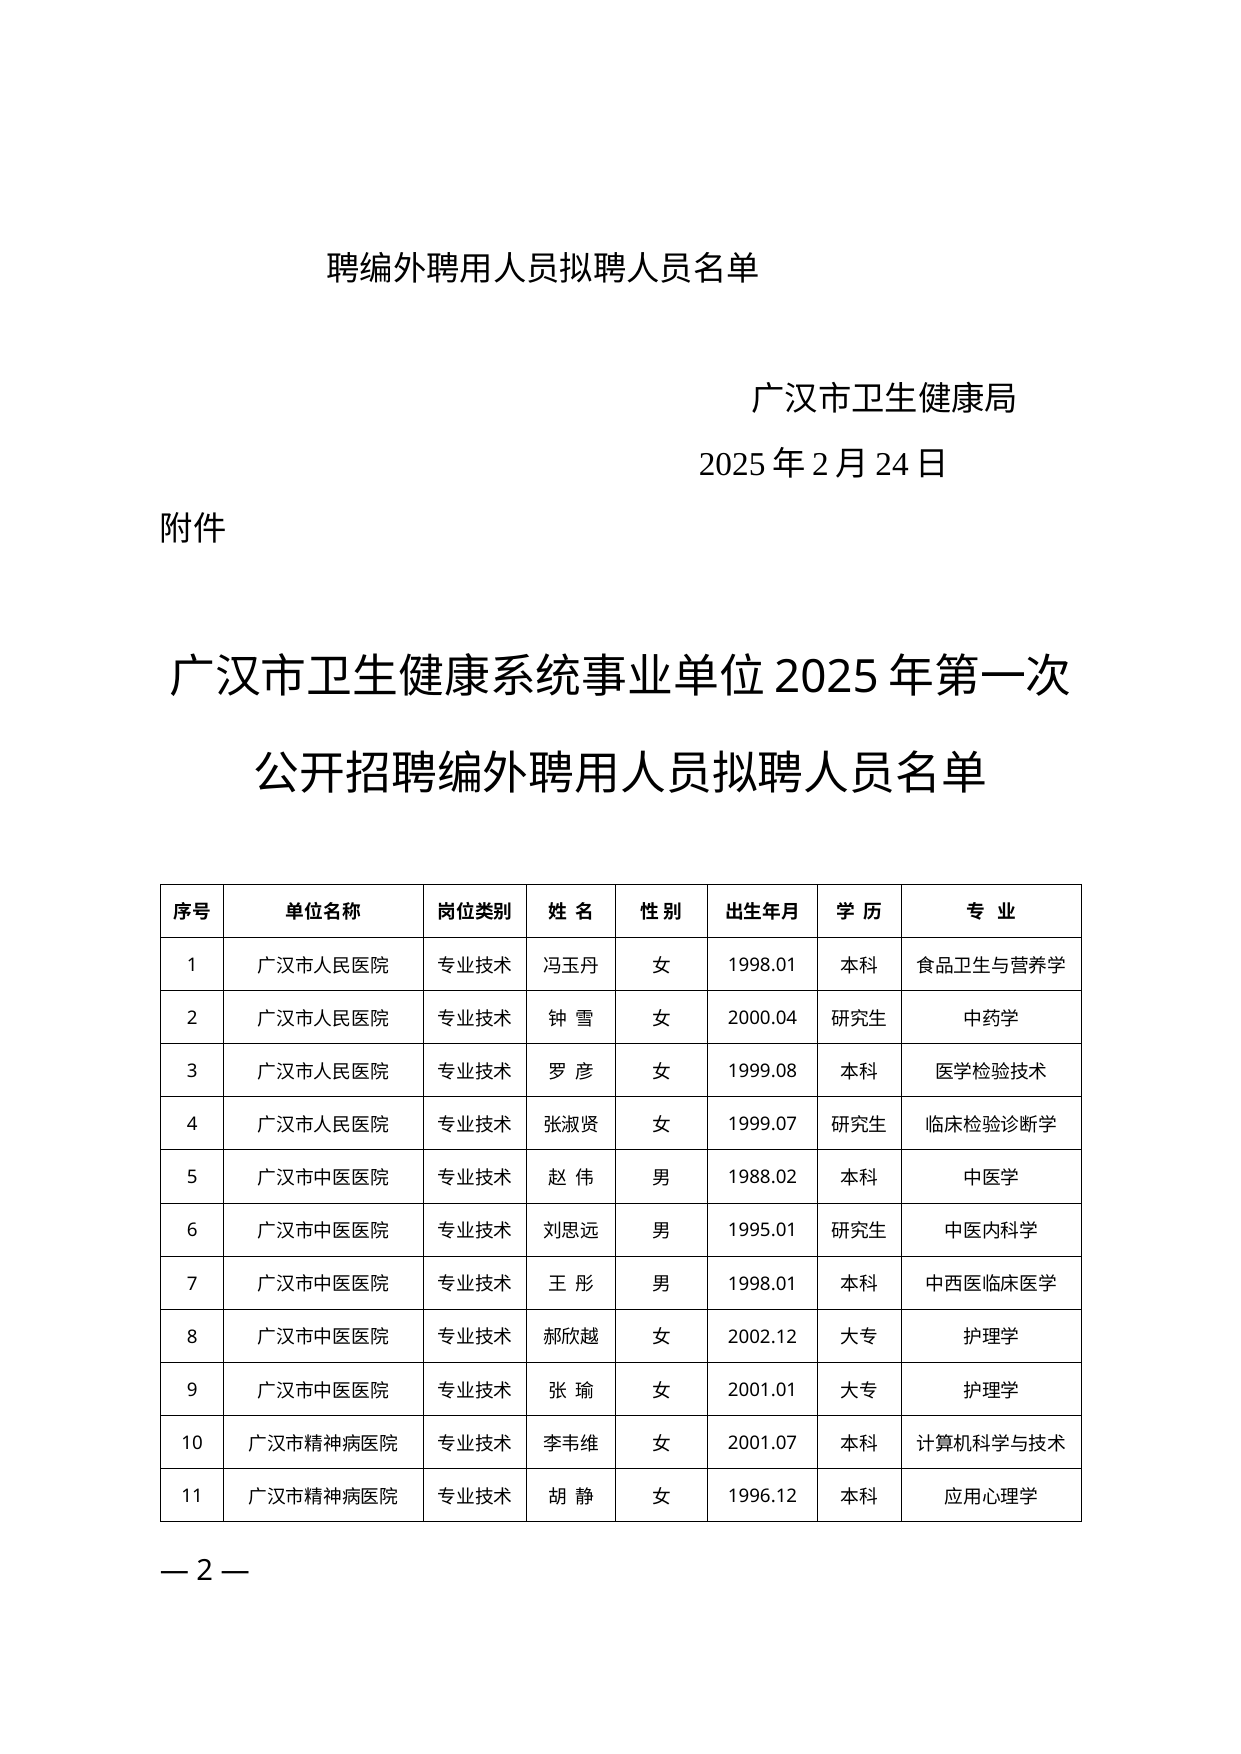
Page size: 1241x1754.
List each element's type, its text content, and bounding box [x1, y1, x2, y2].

table_cell 钟 雪 [527, 991, 615, 1043]
table_cell 4 [161, 1097, 223, 1149]
table_cell 2002.12 [708, 1310, 817, 1362]
table_cell 1996.12 [708, 1469, 817, 1521]
text 广汉市卫生健康系统事业单位2025年第一次公开招聘编外聘用人员拟聘人员名单 [159, 624, 1081, 819]
table_cell 刘思远 [527, 1204, 615, 1256]
table_cell 女 [616, 1416, 707, 1468]
table_cell 广汉市中医医院 [224, 1150, 423, 1202]
table_cell 本科 [818, 1150, 901, 1202]
table_cell 研究生 [818, 991, 901, 1043]
table_cell 广汉市中医医院 [224, 1257, 423, 1309]
table_header 岗位类别 [424, 885, 526, 937]
table_cell 专业技术 [424, 1150, 526, 1202]
table_cell 专业技术 [424, 1204, 526, 1256]
table_header 学 历 [818, 885, 901, 937]
table_cell 王 彤 [527, 1257, 615, 1309]
table_cell 女 [616, 1469, 707, 1521]
table_cell 广汉市中医医院 [224, 1204, 423, 1256]
table_cell 专业技术 [424, 991, 526, 1043]
table_header 姓 名 [527, 885, 615, 937]
table_cell 中医学 [902, 1150, 1081, 1202]
text 2025年2月24日 [159, 429, 1081, 494]
table_cell 女 [616, 938, 707, 990]
table_cell 2 [161, 991, 223, 1043]
table_cell 1998.01 [708, 938, 817, 990]
table_cell 1999.07 [708, 1097, 817, 1149]
table_cell 本科 [818, 1469, 901, 1521]
table_cell 研究生 [818, 1204, 901, 1256]
table_cell 1999.08 [708, 1044, 817, 1096]
table_cell 郝欣越 [527, 1310, 615, 1362]
table_cell 女 [616, 1363, 707, 1415]
table_cell 专业技术 [424, 1416, 526, 1468]
table_cell 研究生 [818, 1097, 901, 1149]
table_cell 李韦维 [527, 1416, 615, 1468]
table_cell 胡 静 [527, 1469, 615, 1521]
table_cell 男 [616, 1150, 707, 1202]
table_cell 1998.01 [708, 1257, 817, 1309]
table_cell 广汉市人民医院 [224, 1097, 423, 1149]
table_cell 女 [616, 1044, 707, 1096]
table_header 出生年月 [708, 885, 817, 937]
text 广汉市卫生健康局 [159, 364, 1081, 429]
table_cell 5 [161, 1150, 223, 1202]
table_header 序号 [161, 885, 223, 937]
table_cell 张淑贤 [527, 1097, 615, 1149]
table_cell 本科 [818, 938, 901, 990]
table_cell 罗 彦 [527, 1044, 615, 1096]
text 聘编外聘用人员拟聘人员名单 [159, 234, 1081, 299]
table_cell 大专 [818, 1363, 901, 1415]
table_cell 11 [161, 1469, 223, 1521]
table_cell 护理学 [902, 1363, 1081, 1415]
table_cell 广汉市中医医院 [224, 1310, 423, 1362]
table_cell 男 [616, 1257, 707, 1309]
table_cell 专业技术 [424, 1469, 526, 1521]
table_cell 专业技术 [424, 1097, 526, 1149]
table_cell 应用心理学 [902, 1469, 1081, 1521]
table_cell 广汉市人民医院 [224, 938, 423, 990]
table_cell 2001.01 [708, 1363, 817, 1415]
table_cell 1988.02 [708, 1150, 817, 1202]
table_cell 本科 [818, 1416, 901, 1468]
table_cell 7 [161, 1257, 223, 1309]
table_cell 医学检验技术 [902, 1044, 1081, 1096]
table_cell 专业技术 [424, 1044, 526, 1096]
table_cell 2001.07 [708, 1416, 817, 1468]
table_cell 男 [616, 1204, 707, 1256]
table_cell 大专 [818, 1310, 901, 1362]
table_cell 专业技术 [424, 1310, 526, 1362]
table_cell 赵 伟 [527, 1150, 615, 1202]
table_cell 广汉市精神病医院 [224, 1416, 423, 1468]
table_cell 本科 [818, 1257, 901, 1309]
table_header 单位名称 [224, 885, 423, 937]
table_header 专 业 [902, 885, 1081, 937]
table_cell 8 [161, 1310, 223, 1362]
table_cell 广汉市中医医院 [224, 1363, 423, 1415]
table_cell 计算机科学与技术 [902, 1416, 1081, 1468]
table_cell 本科 [818, 1044, 901, 1096]
table_cell 食品卫生与营养学 [902, 938, 1081, 990]
table_cell 专业技术 [424, 1363, 526, 1415]
table_cell 女 [616, 1310, 707, 1362]
table_cell 3 [161, 1044, 223, 1096]
table_header 性 别 [616, 885, 707, 937]
table_cell 专业技术 [424, 1257, 526, 1309]
table_cell 中药学 [902, 991, 1081, 1043]
table_cell 10 [161, 1416, 223, 1468]
table_cell 6 [161, 1204, 223, 1256]
table_cell 张 瑜 [527, 1363, 615, 1415]
text 附件 [159, 494, 1081, 559]
table_cell 广汉市人民医院 [224, 991, 423, 1043]
table_cell 9 [161, 1363, 223, 1415]
table_cell 中医内科学 [902, 1204, 1081, 1256]
table_cell 专业技术 [424, 938, 526, 990]
table_cell 护理学 [902, 1310, 1081, 1362]
table_cell 1995.01 [708, 1204, 817, 1256]
table_cell 1 [161, 938, 223, 990]
table_cell 女 [616, 1097, 707, 1149]
table_cell 广汉市精神病医院 [224, 1469, 423, 1521]
table_cell 女 [616, 991, 707, 1043]
table_cell 中西医临床医学 [902, 1257, 1081, 1309]
table_cell 临床检验诊断学 [902, 1097, 1081, 1149]
table_cell 广汉市人民医院 [224, 1044, 423, 1096]
table_cell 冯玉丹 [527, 938, 615, 990]
table_cell 2000.04 [708, 991, 817, 1043]
